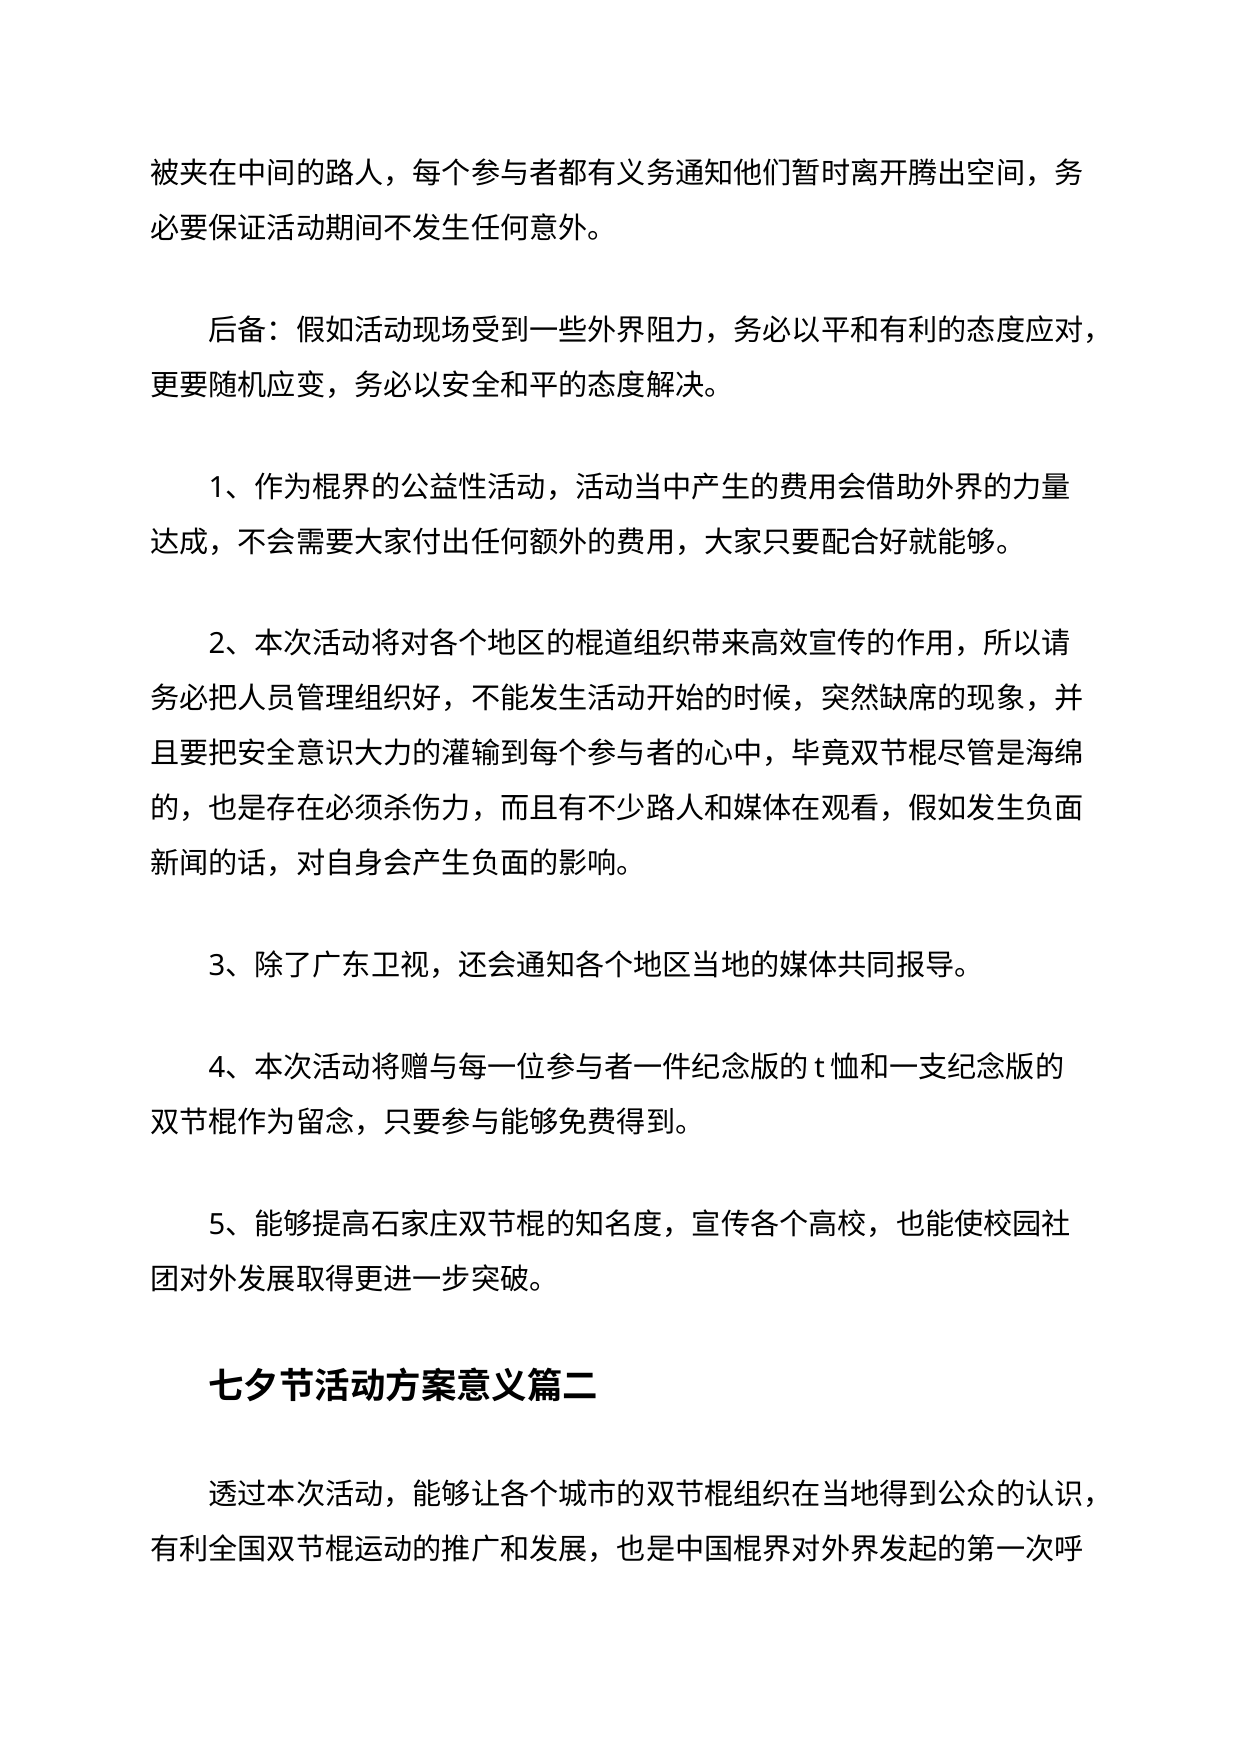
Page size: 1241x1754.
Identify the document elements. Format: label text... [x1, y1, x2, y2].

text 七夕节活动方案意义篇二 [150, 1357, 1090, 1408]
text 3、除了广东卫视，还会通知各个地区当地的媒体共同报导。 [150, 942, 1090, 984]
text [150, 150, 1090, 247]
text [150, 1471, 1090, 1568]
text 后备：假如活动现场受到一些外界阻力，务必以平和有利的态度应对，更要随机应变，务必以安全和平的态度解决。 [150, 307, 1090, 404]
text 4、本次活动将赠与每一位参与者一件纪念版的t恤和一支纪念版的双节棍作为留念，只要参与能够免费得到。 [150, 1043, 1090, 1141]
text 5、能够提高石家庄双节棍的知名度，宣传各个高校，也能使校园社团对外发展取得更进一步突破。 [150, 1200, 1090, 1298]
text 2、本次活动将对各个地区的棍道组织带来高效宣传的作用，所以请务必把人员管理组织好，不能发生活动开始的时候，突然缺席的现象，并且要把安全意识大力的灌输到每个参与者的心中，毕竟双节棍尽管是海绵的，也是存在必须杀伤力，而且有不少路人和媒体在观看，假如发生负面新闻的话，对自身会产生负面的影响。 [150, 620, 1090, 882]
text 1、作为棍界的公益性活动，活动当中产生的费用会借助外界的力量达成，不会需要大家付出任何额外的费用，大家只要配合好就能够。 [150, 463, 1090, 561]
